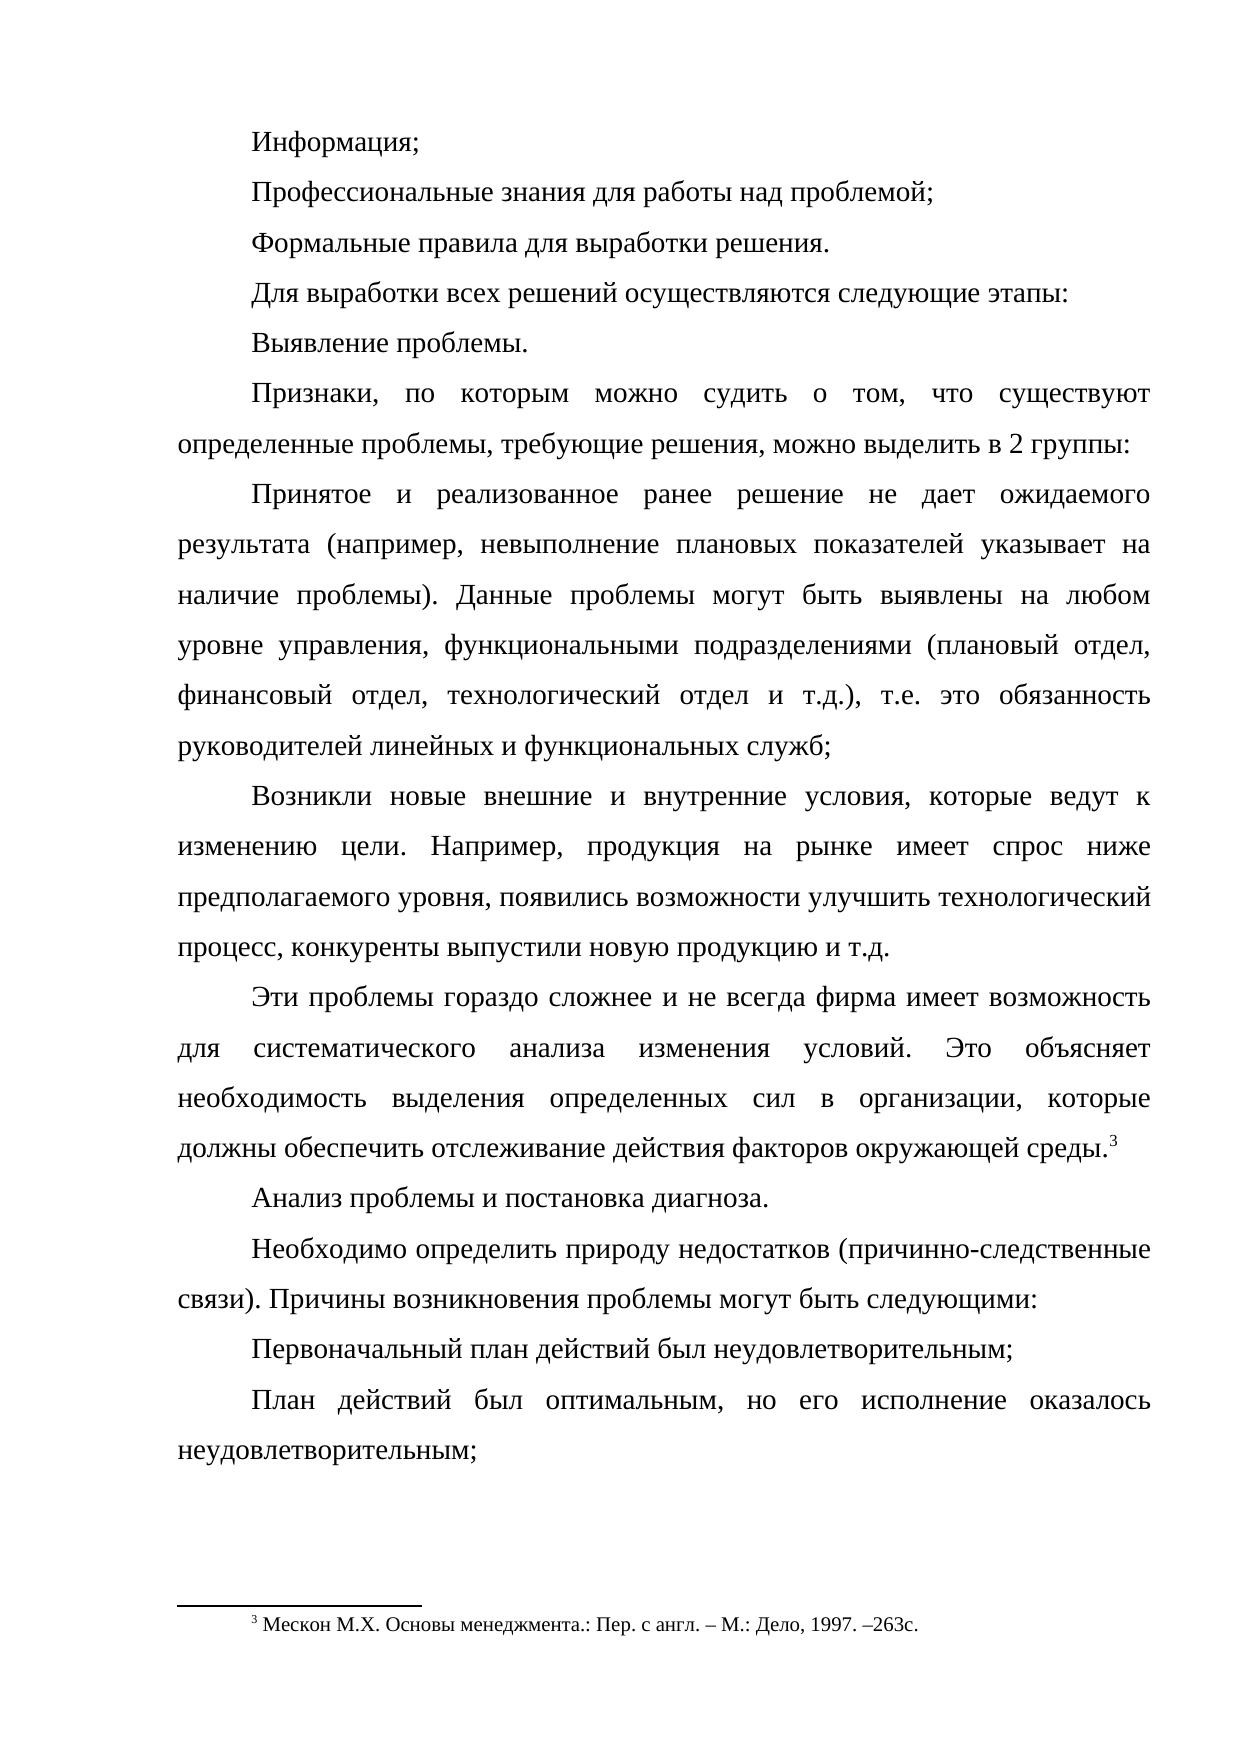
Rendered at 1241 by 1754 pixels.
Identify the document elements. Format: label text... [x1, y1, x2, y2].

text Анализ проблемы и постановка диагноза. [177, 1181, 1152, 1214]
text Эти проблемы гораздо сложнее и не всегда фирма имеет возможность для систематического анализа изменения условий. Это объясняет необходимость выделения определенных сил в организации, которые должны обеспечить отслеживание действия факторов окружающей среды. [177, 979, 1152, 1164]
text План действий был оптимальным, но его исполнение оказалось неудовлетворительным; [177, 1382, 1152, 1466]
text Первоначальный план действий был неудовлетворительным; [177, 1332, 1152, 1365]
text Формальные правила для выработки решения. [177, 225, 1152, 258]
text Для выработки всех решений осуществляются следующие этапы: [177, 275, 1152, 308]
text Возникли новые внешние и внутренние условия, которые ведут к изменению цели. Например, продукция на рынке имеет спрос ниже предполагаемого уровня, появились возможности улучшить технологический процесс, конкуренты выпустили новую продукцию и т.д. [177, 778, 1152, 963]
text Принятое и реализованное ранее решение не дает ожидаемого результата (например, невыполнение плановых показателей указывает на наличие проблемы). Данные проблемы могут быть выявлены на любом уровне управления, функциональными подразделениями (плановый отдел, финансовый отдел, технологический отдел и т.д.), т.е. это обязанность руководителей линейных и функциональных служб; [177, 476, 1152, 761]
text Необходимо определить природу недостатков (причинно-следственные связи). Причины возникновения проблемы могут быть следующими: [177, 1231, 1152, 1315]
text Информация; [177, 124, 1152, 158]
text Признаки, по которым можно судить о том, что существуют определенные проблемы, требующие решения, можно выделить в 2 группы: [177, 376, 1152, 459]
text Профессиональные знания для работы над проблемой; [177, 174, 1152, 208]
text Выявление проблемы. [177, 325, 1152, 359]
